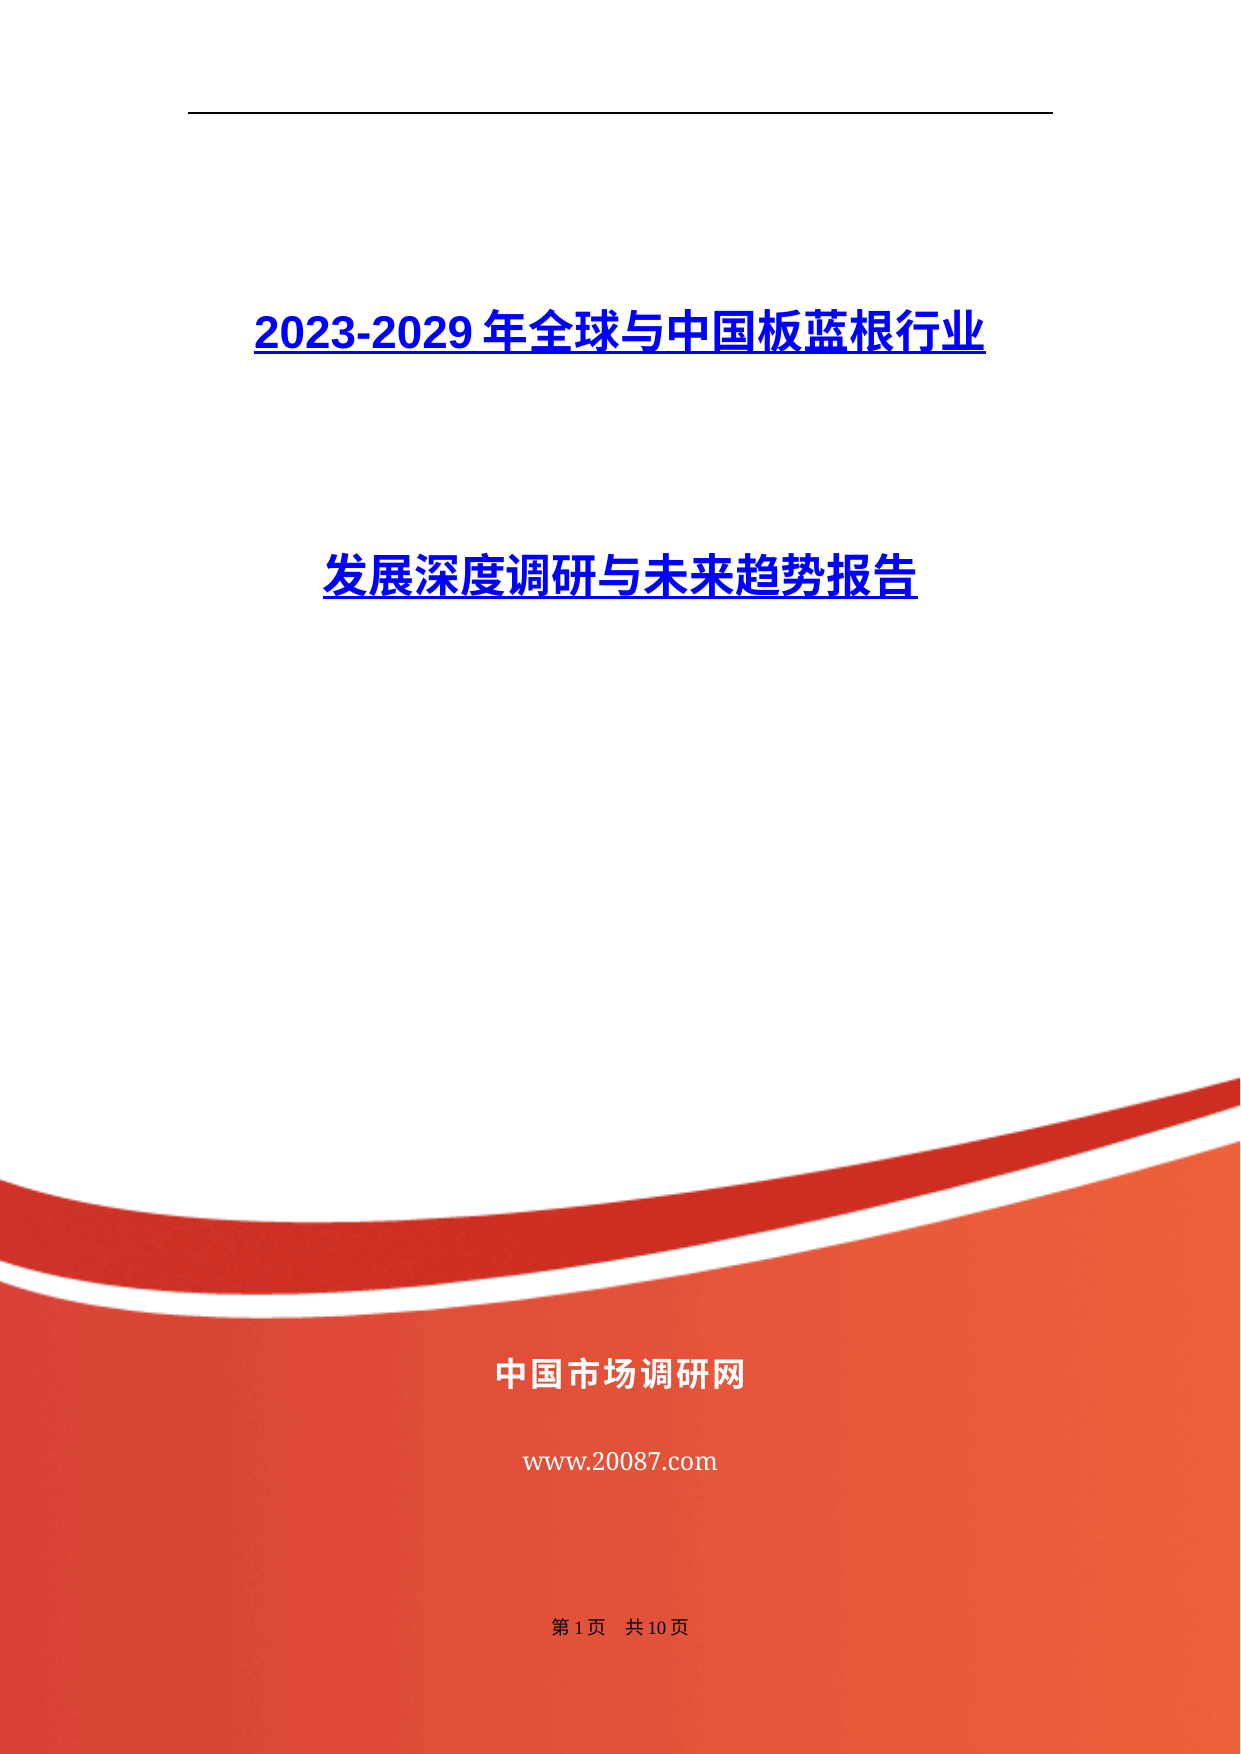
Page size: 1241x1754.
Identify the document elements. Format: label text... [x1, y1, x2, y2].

text www.20087.com [187, 1428, 1053, 1493]
subtitle 中国市场调研网 [187, 1339, 1053, 1404]
picture [0, 1006, 1241, 1754]
table_header 2023-2029年全球与中国板蓝根行业发展深度调研与未来趋势报告 [188, 207, 1053, 773]
